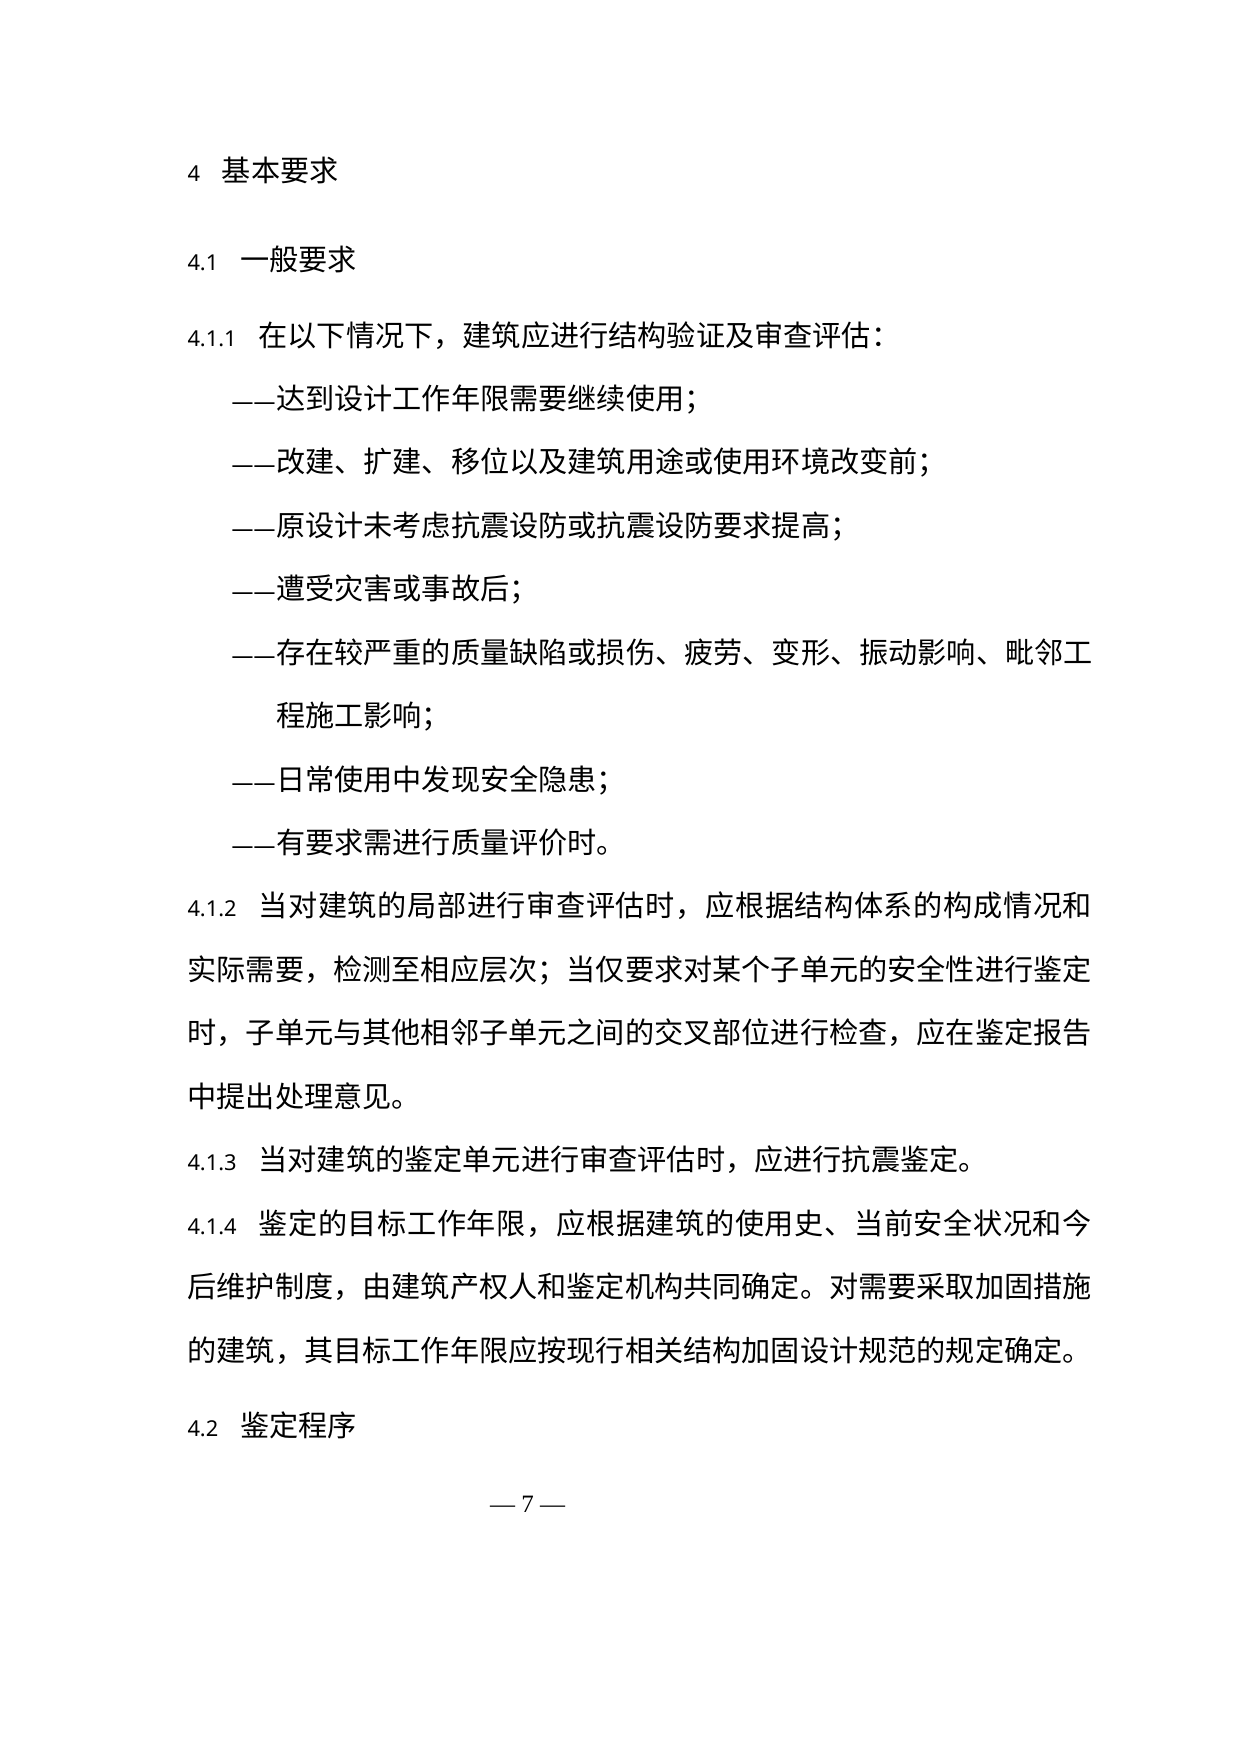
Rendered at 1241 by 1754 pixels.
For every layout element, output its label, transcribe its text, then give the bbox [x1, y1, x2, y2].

text 原设计未考虑抗震设防或抗震设防要求提高； [231, 502, 1092, 545]
list 鉴定程序 [187, 1403, 1092, 1445]
text 当对建筑的局部进行审查评估时，应根据结构体系的构成情况和实际需要，检测至相应层次；当仅要求对某个子单元的安全性进行鉴定时，子单元与其他相邻子单元之间的交叉部位进行检查，应在鉴定报告中提出处理意见。 [187, 883, 1092, 1116]
text 遭受灾害或事故后； [231, 566, 1092, 608]
text 达到设计工作年限需要继续使用； [231, 376, 1092, 418]
text 基本要求 [187, 148, 1092, 190]
list 一般要求 [187, 236, 1092, 278]
text 鉴定的目标工作年限，应根据建筑的使用史、当前安全状况和今后维护制度，由建筑产权人和鉴定机构共同确定。对需要采取加固措施的建筑，其目标工作年限应按现行相关结构加固设计规范的规定确定。 [187, 1200, 1092, 1369]
text 当对建筑的鉴定单元进行审查评估时，应进行抗震鉴定。 [187, 1137, 1092, 1179]
text 在以下情况下，建筑应进行结构验证及审查评估： [187, 312, 1092, 354]
text 日常使用中发现安全隐患； [231, 756, 1092, 798]
text 存在较严重的质量缺陷或损伤、疲劳、变形、振动影响、毗邻工程施工影响； [231, 629, 1092, 735]
text 改建、扩建、移位以及建筑用途或使用环境改变前； [231, 439, 1092, 481]
text 有要求需进行质量评价时。 [231, 819, 1092, 862]
